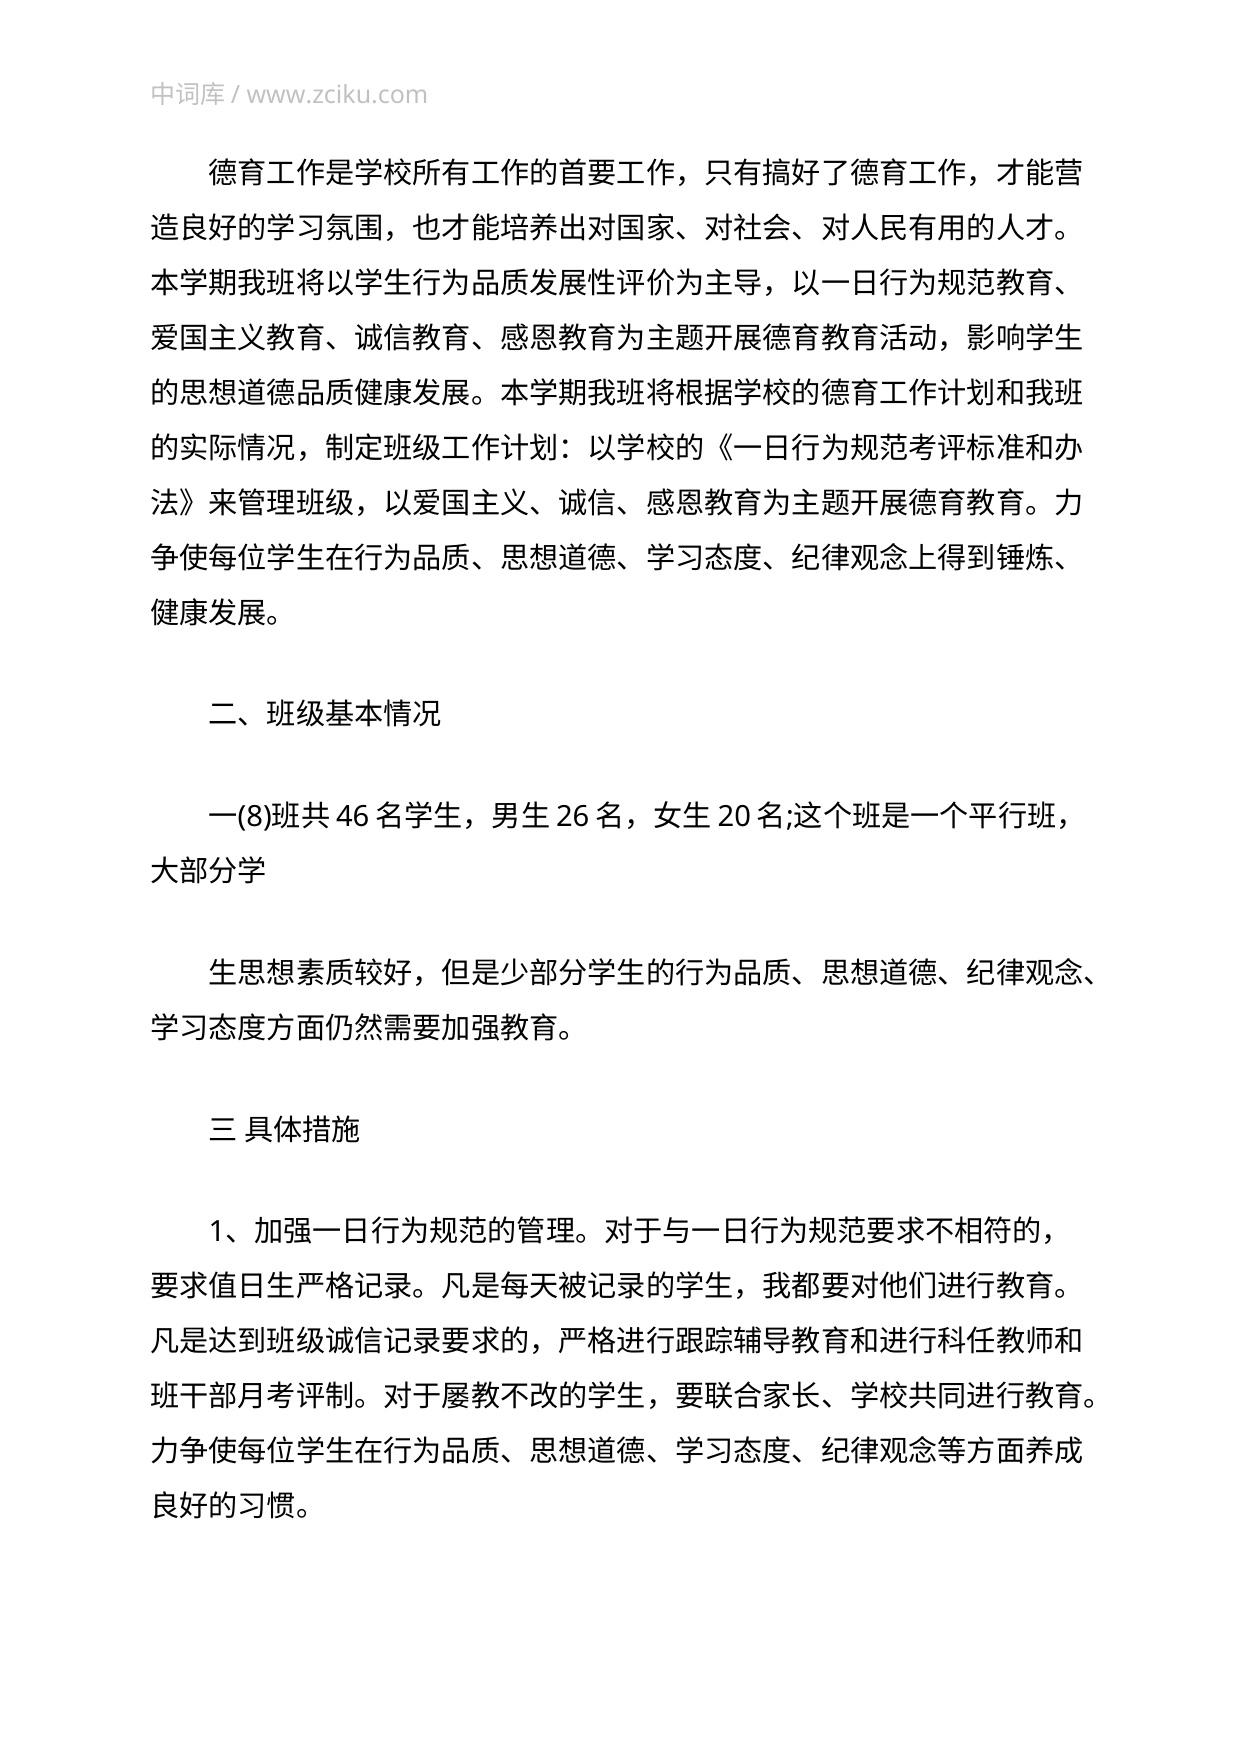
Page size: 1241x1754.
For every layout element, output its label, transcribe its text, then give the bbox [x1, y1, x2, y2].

text 1、加强一日行为规范的管理。对于与一日行为规范要求不相符的，要求值日生严格记录。凡是每天被记录的学生，我都要对他们进行教育。凡是达到班级诚信记录要求的，严格进行跟踪辅导教育和进行科任教师和班干部月考评制。对于屡教不改的学生，要联合家长、学校共同进行教育。力争使每位学生在行为品质、思想道德、学习态度、纪律观念等方面养成良好的习惯。 [150, 1208, 1090, 1525]
text 二、班级基本情况 [150, 691, 1090, 733]
text 一(8)班共46名学生，男生26名，女生20名;这个班是一个平行班，大部分学 [150, 793, 1090, 890]
text 生思想素质较好，但是少部分学生的行为品质、思想道德、纪律观念、学习态度方面仍然需要加强教育。 [150, 949, 1090, 1047]
text 德育工作是学校所有工作的首要工作，只有搞好了德育工作，才能营造良好的学习氛围，也才能培养出对国家、对社会、对人民有用的人才。本学期我班将以学生行为品质发展性评价为主导，以一日行为规范教育、爱国主义教育、诚信教育、感恩教育为主题开展德育教育活动，影响学生的思想道德品质健康发展。本学期我班将根据学校的德育工作计划和我班的实际情况，制定班级工作计划：以学校的《一日行为规范考评标准和办法》来管理班级，以爱国主义、诚信、感恩教育为主题开展德育教育。力争使每位学生在行为品质、思想道德、学习态度、纪律观念上得到锤炼、健康发展。 [150, 150, 1090, 631]
text 三 具体措施 [150, 1106, 1090, 1148]
